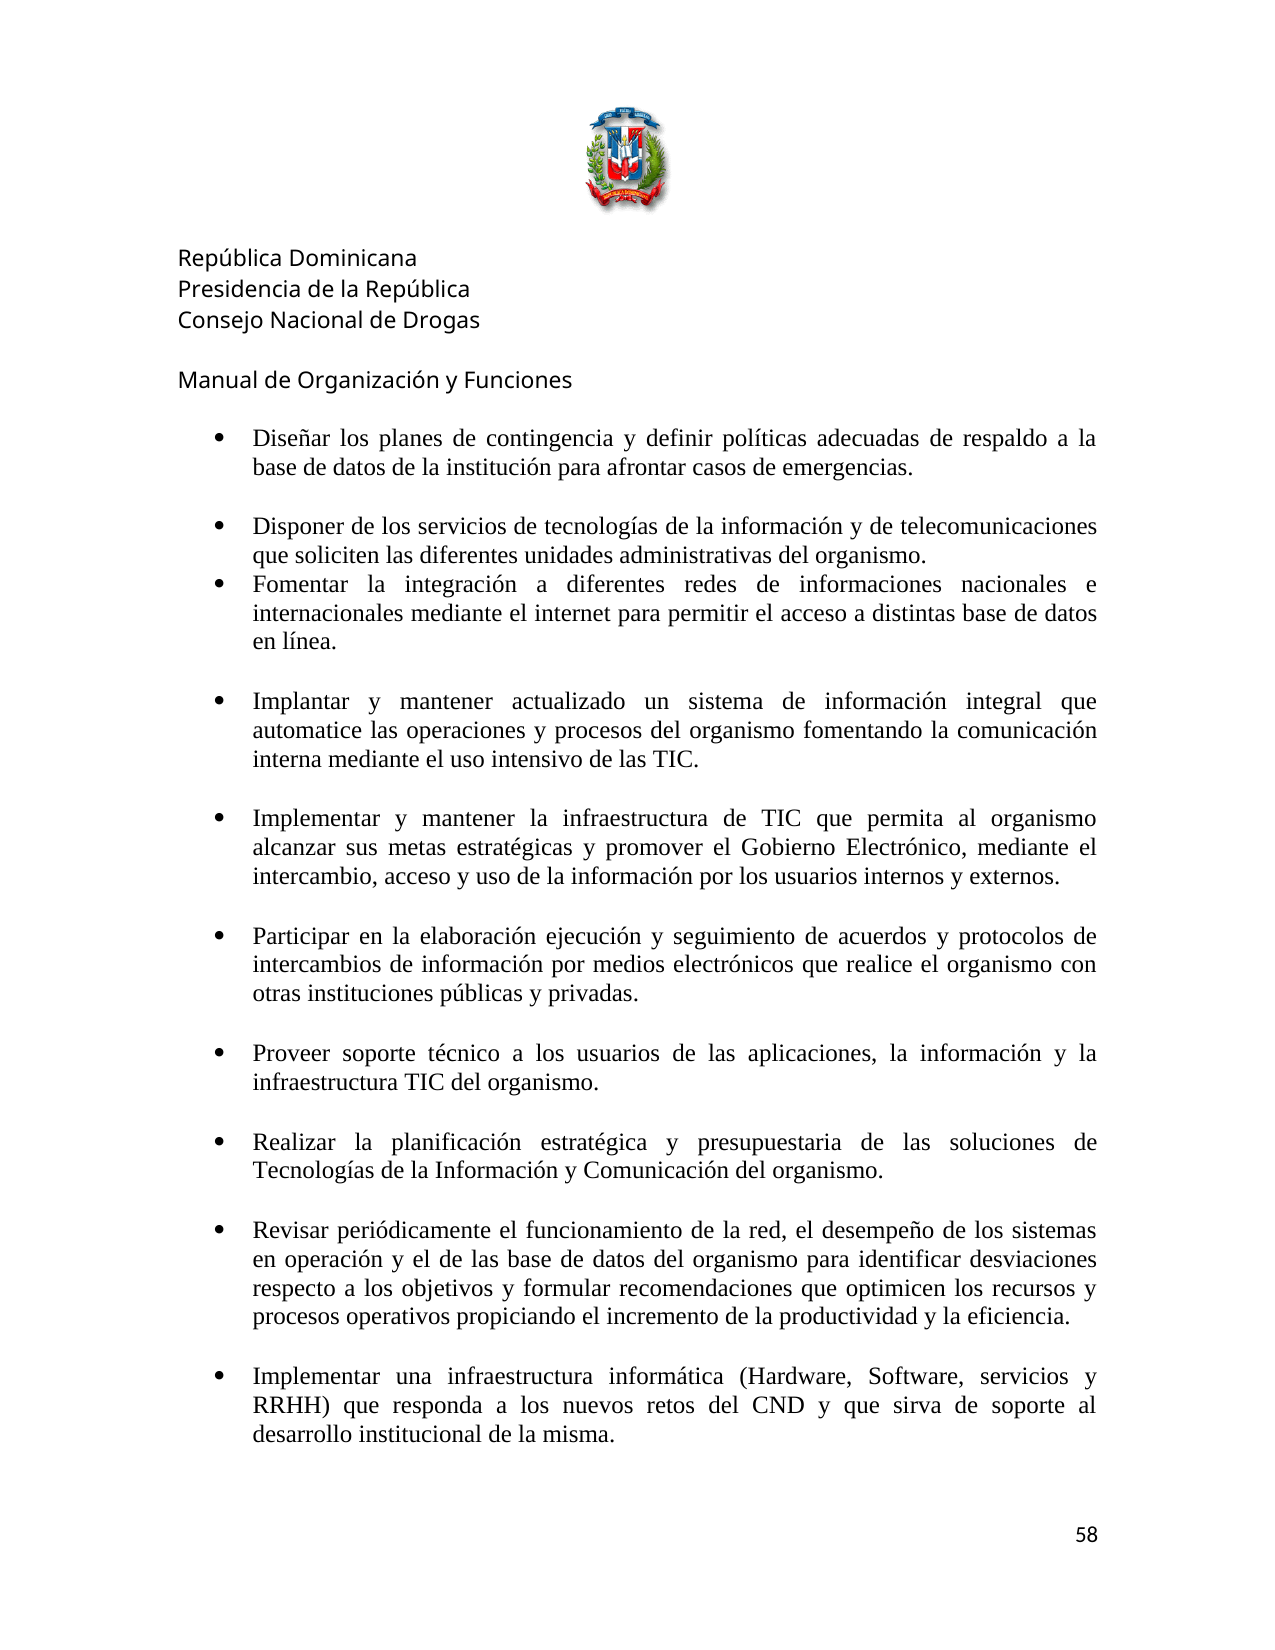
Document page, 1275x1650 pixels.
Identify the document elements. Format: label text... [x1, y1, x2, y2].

list Proveer soporte técnico a los usuarios de las aplicaciones, la información y la infraestructura TIC del organismo. [215, 1038, 1098, 1096]
list Disponer de los servicios de tecnologías de la información y de telecomunicaciones que soliciten las diferentes unidades administrativas del organismo. [215, 511, 1098, 569]
list Fomentar la integración a diferentes redes de informaciones nacionales e internacionales mediante el internet para permitir el acceso a distintas base de datos en línea. [215, 569, 1098, 655]
list Implementar una infraestructura informática (Hardware, Software, servicios y RRHH) que responda a los nuevos retos del CND y que sirva de soporte al desarrollo institucional de la misma. [215, 1361, 1098, 1447]
list Implementar y mantener la infraestructura de TIC que permita al organismo alcanzar sus metas estratégicas y promover el Gobierno Electrónico, mediante el intercambio, acceso y uso de la información por los usuarios internos y externos. [215, 803, 1098, 890]
list Diseñar los planes de contingencia y definir políticas adecuadas de respaldo a la base de datos de la institución para afrontar casos de emergencias. [215, 423, 1098, 480]
picture [578, 102, 672, 217]
list Implantar y mantener actualizado un sistema de información integral que automatice las operaciones y procesos del organismo fomentando la comunicación interna mediante el uso intensivo de las TIC. [215, 686, 1098, 772]
list Realizar la planificación estratégica y presupuestaria de las soluciones de Tecnologías de la Información y Comunicación del organismo. [215, 1127, 1098, 1184]
list Participar en la elaboración ejecución y seguimiento de acuerdos y protocolos de intercambios de información por medios electrónicos que realice el organismo con otras instituciones públicas y privadas. [215, 921, 1098, 1007]
list Revisar periódicamente el funcionamiento de la red, el desempeño de los sistemas en operación y el de las base de datos del organismo para identificar desviaciones respecto a los objetivos y formular recomendaciones que optimicen los recursos y procesos operativos propiciando el incremento de la productividad y la eficiencia. [215, 1215, 1098, 1330]
